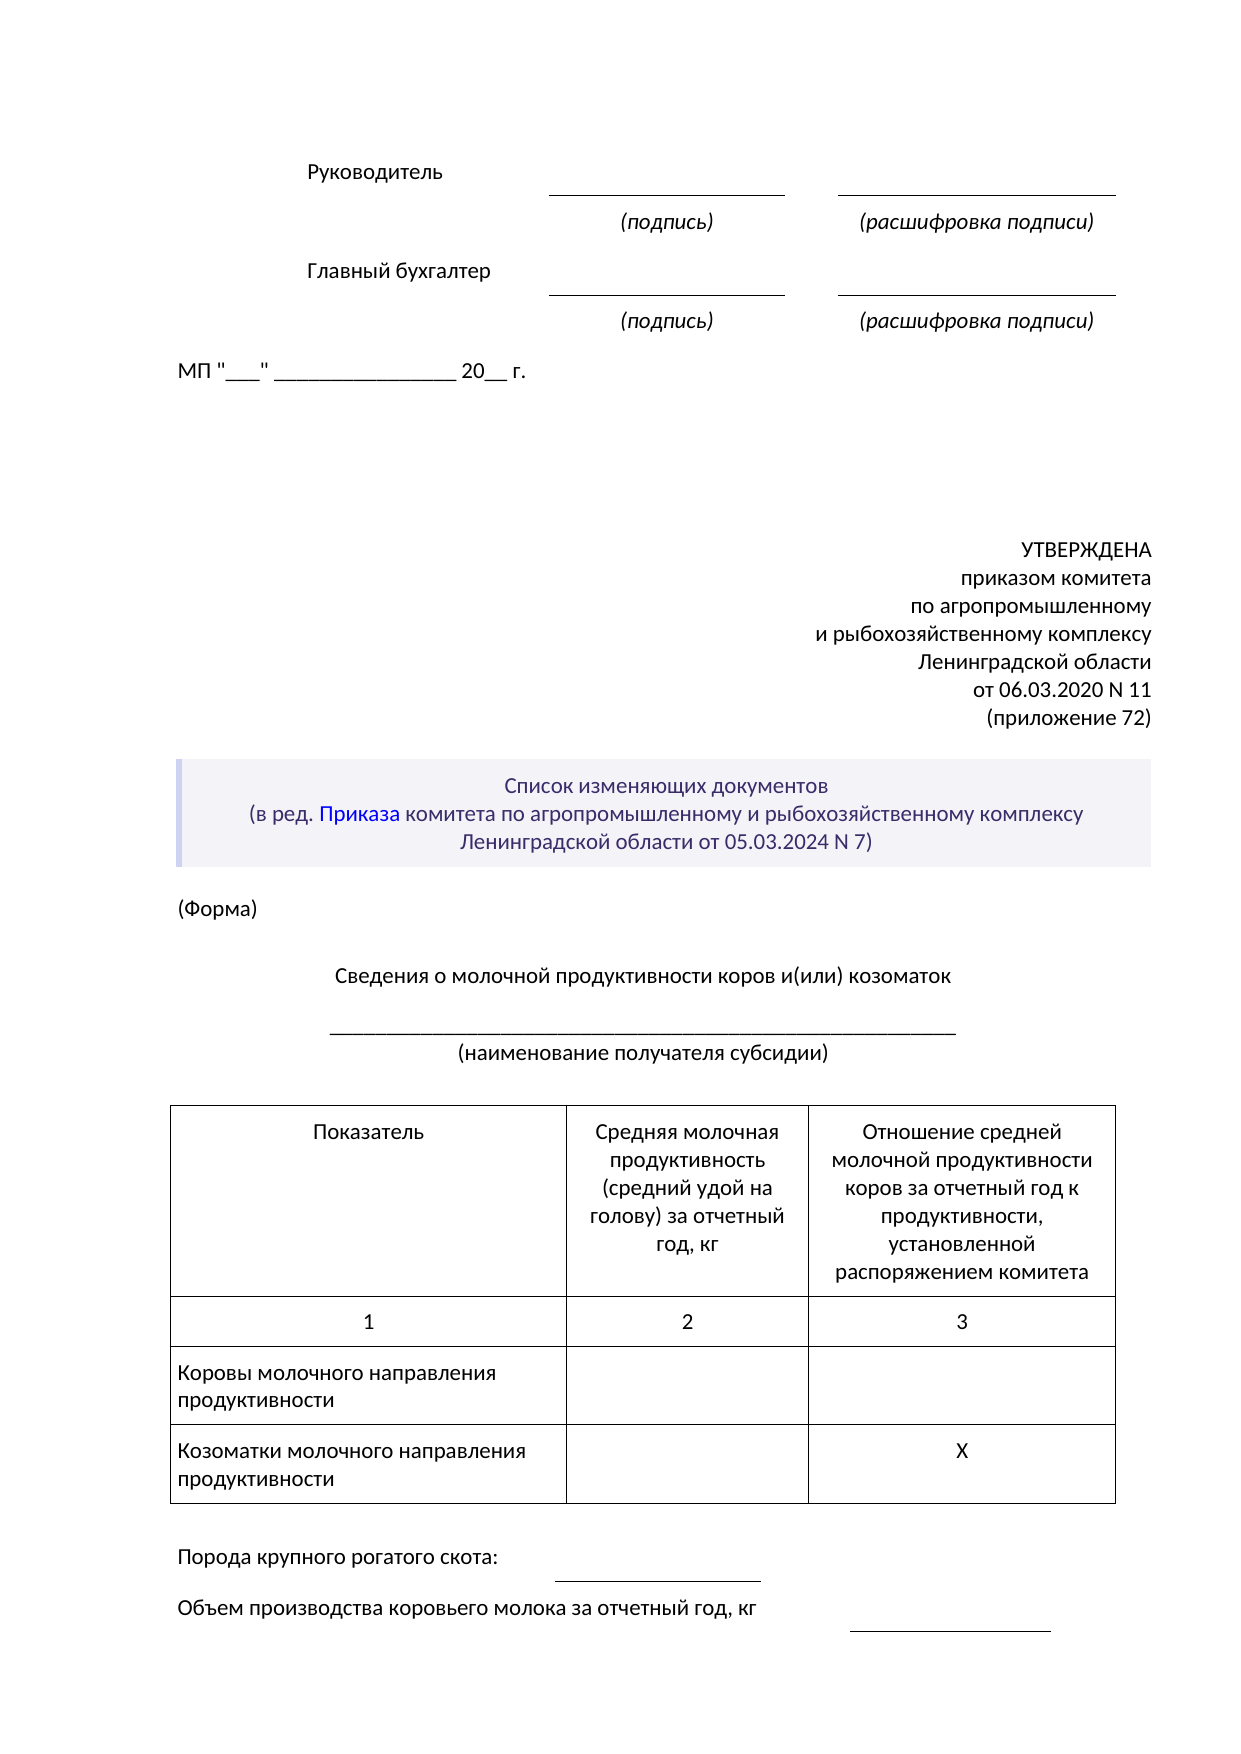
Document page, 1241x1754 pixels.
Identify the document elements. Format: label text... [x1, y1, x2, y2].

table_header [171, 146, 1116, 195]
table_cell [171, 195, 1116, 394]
text приказом комитета [177, 563, 1152, 591]
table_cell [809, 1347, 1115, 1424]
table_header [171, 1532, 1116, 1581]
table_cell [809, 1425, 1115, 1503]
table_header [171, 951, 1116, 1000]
text и рыбохозяйственному комплексу [177, 619, 1152, 647]
text по агропромышленному [177, 591, 1152, 619]
text (приложение 72) [177, 703, 1152, 731]
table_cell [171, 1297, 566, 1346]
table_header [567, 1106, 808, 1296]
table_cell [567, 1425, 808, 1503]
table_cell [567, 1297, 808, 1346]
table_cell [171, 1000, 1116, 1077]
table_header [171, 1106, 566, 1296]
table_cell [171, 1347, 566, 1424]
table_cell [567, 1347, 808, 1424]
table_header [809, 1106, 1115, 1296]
text от 06.03.2020 N 11 [177, 675, 1152, 703]
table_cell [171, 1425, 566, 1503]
text (Форма) [177, 894, 1152, 923]
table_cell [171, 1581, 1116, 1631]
text Ленинградской области [177, 647, 1152, 675]
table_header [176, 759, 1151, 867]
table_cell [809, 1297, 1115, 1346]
text УТВЕРЖДЕНА [177, 535, 1152, 563]
